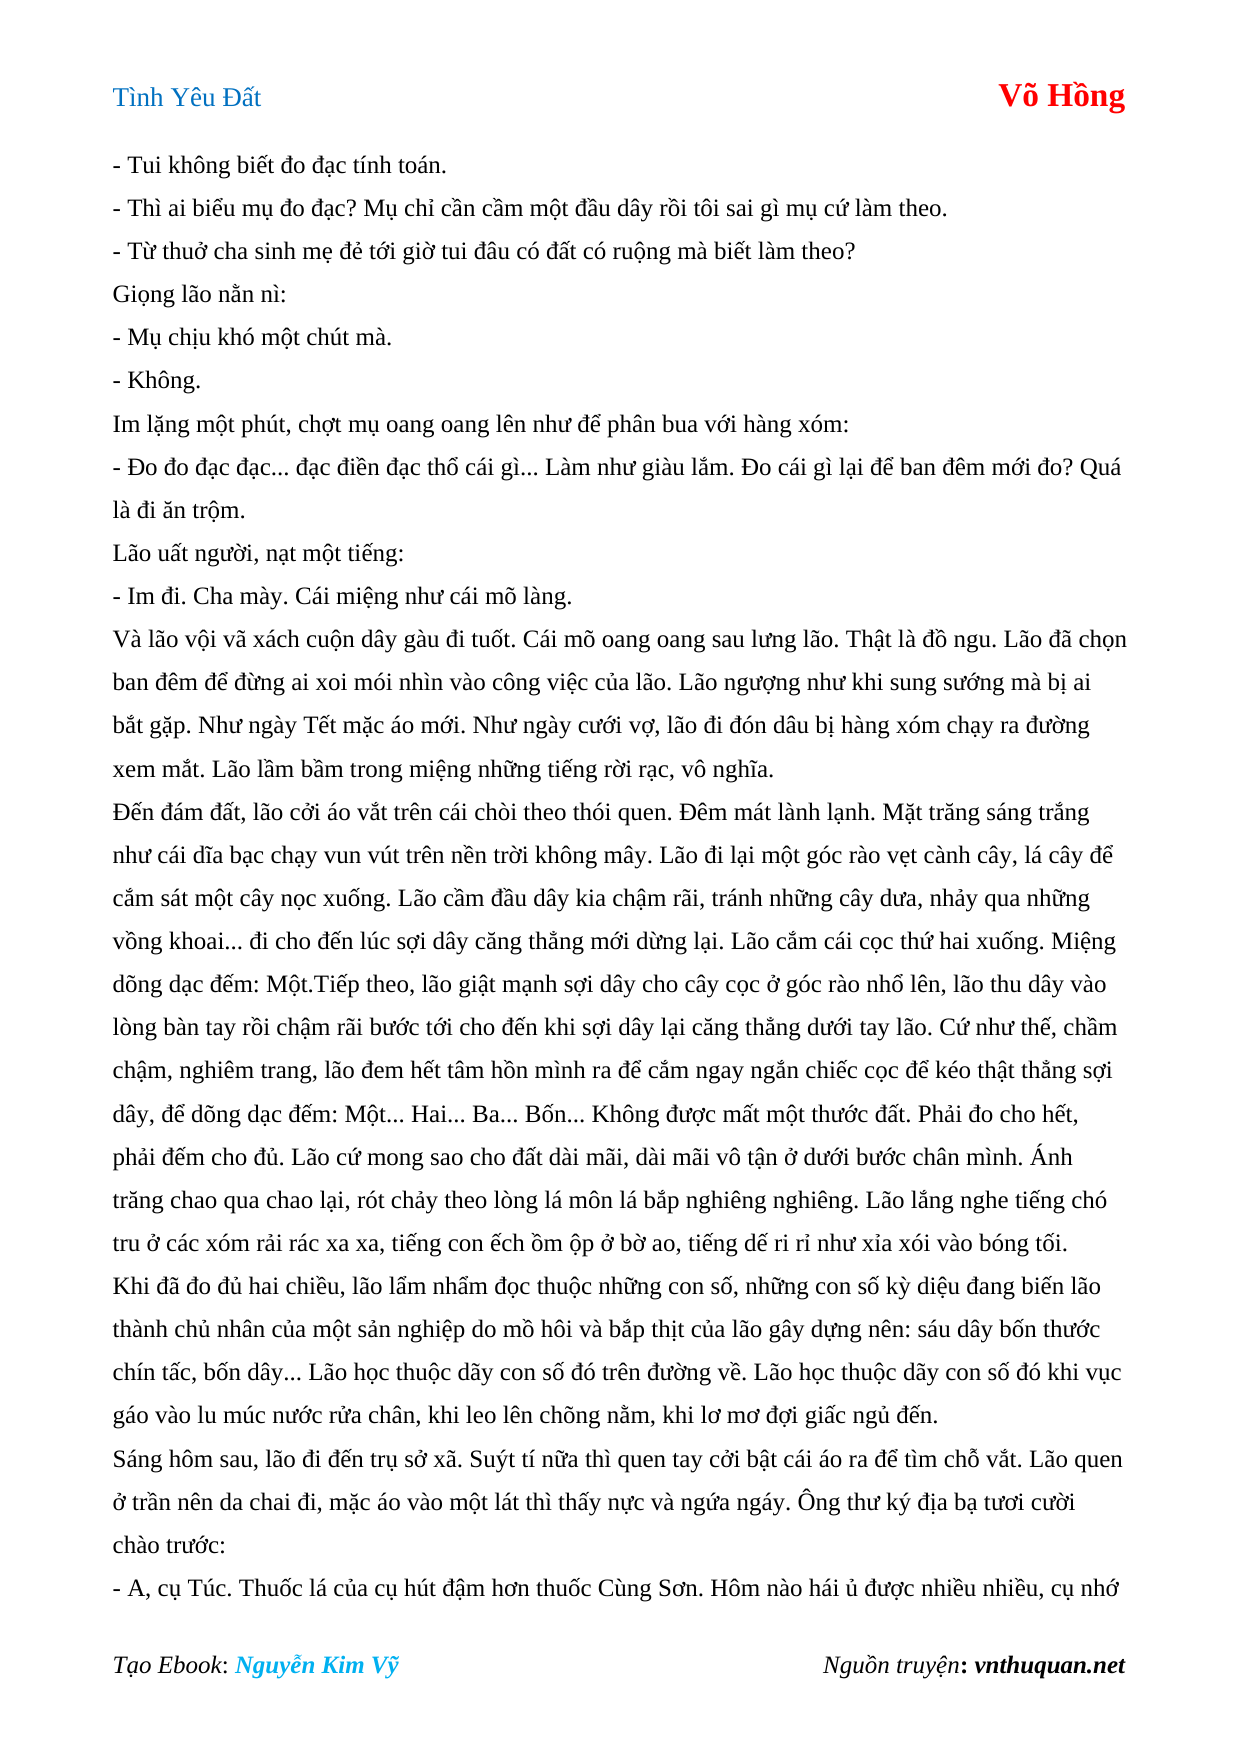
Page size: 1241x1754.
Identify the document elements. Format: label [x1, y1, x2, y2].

text [112, 150, 1128, 1602]
